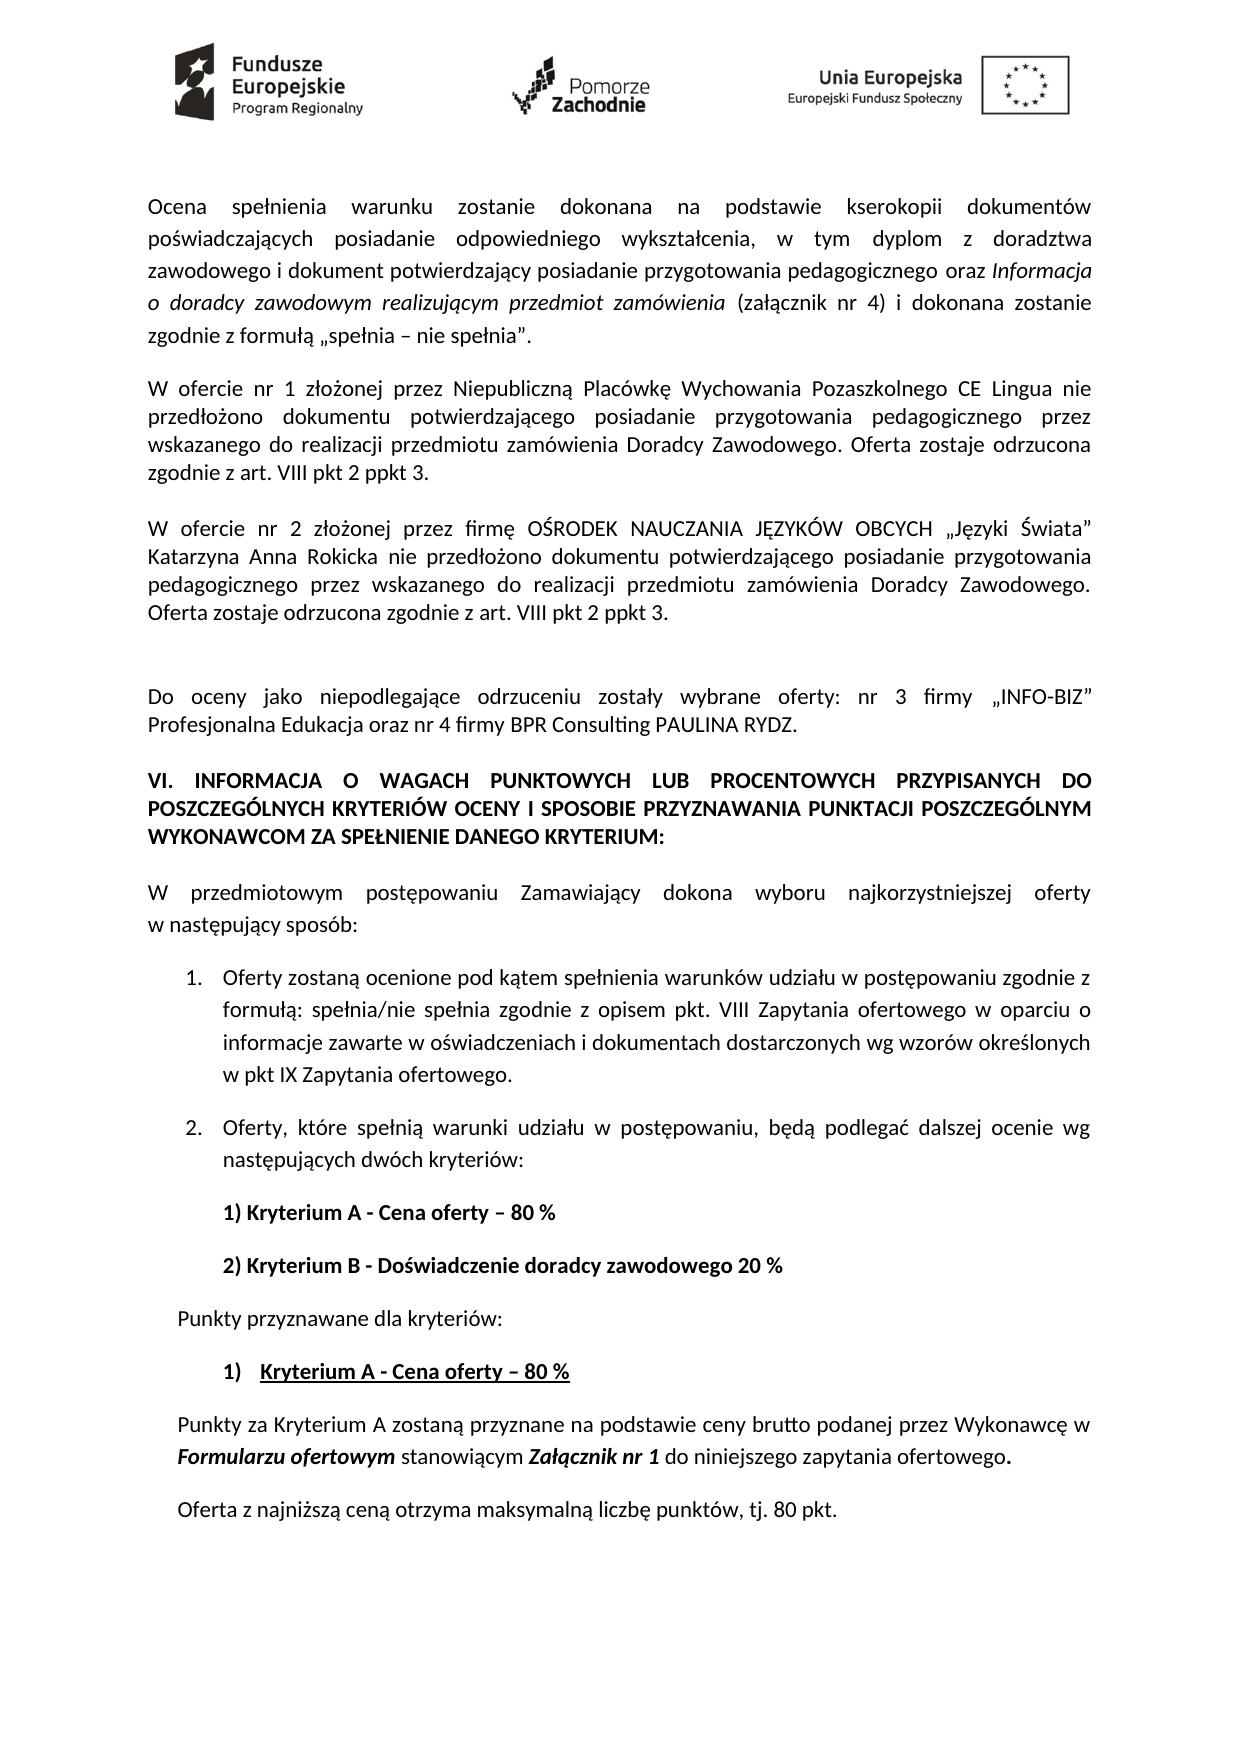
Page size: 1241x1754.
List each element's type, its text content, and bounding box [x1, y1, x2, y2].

text Ocena spełnienia warunku zostanie dokonana na podstawie kserokopii dokumentów poświadczających posiadanie odpowiedniego wykształcenia, w tym dyplom z doradztwa zawodowego i dokument potwierdzający posiadanie przygotowania pedagogicznego oraz Informacja o doradcy zawodowym realizującym przedmiot zamówienia (załącznik nr 4) i dokonana zostanie zgodnie z formułą „spełnia – nie spełnia”. [148, 192, 1092, 349]
text W przedmiotowym postępowaniu Zamawiający dokona wyboru najkorzystniejszej oferty w następujący sposób: [148, 878, 1092, 938]
text VI. INFORMACJA O WAGACH PUNKTOWYCH LUB PROCENTOWYCH PRZYPISANYCH DO POSZCZEGÓLNYCH KRYTERIÓW OCENY I SPOSOBIE PRZYZNAWANIA PUNKTACJI POSZCZEGÓLNYM WYKONAWCOM ZA SPEŁNIENIE DANEGO KRYTERIUM: [148, 766, 1092, 850]
text Oferta z najniższą ceną otrzyma maksymalną liczbę punktów, tj. 80 pkt. [177, 1495, 1092, 1523]
list Oferty, które spełnią warunki udziału w postępowaniu, będą podlegać dalszej ocenie wg następujących dwóch kryteriów: [185, 1113, 1092, 1173]
text Punkty za Kryterium A zostaną przyznane na podstawie ceny brutto podanej przez Wykonawcę w Formularzu ofertowym stanowiącym Załącznik nr 1 do niniejszego zapytania ofertowego. [177, 1410, 1092, 1470]
picture [147, 41, 1093, 130]
text 2) Kryterium B - Doświadczenie doradcy zawodowego 20 % [223, 1251, 1092, 1279]
text W ofercie nr 1 złożonej przez Niepubliczną Placówkę Wychowania Pozaszkolnego CE Lingua nie przedłożono dokumentu potwierdzającego posiadanie przygotowania pedagogicznego przez wskazanego do realizacji przedmiotu zamówienia Doradcy Zawodowego. Oferta zostaje odrzucona zgodnie z art. VIII pkt 2 ppkt 3. [148, 374, 1092, 486]
text Punkty przyznawane dla kryteriów: [177, 1304, 1092, 1332]
text Do oceny jako niepodlegające odrzuceniu zostały wybrane oferty: nr 3 firmy „INFO-BIZ” Profesjonalna Edukacja oraz nr 4 firmy BPR Consulting PAULINA RYDZ. [148, 682, 1092, 738]
list Kryterium A - Cena oferty – 80 % [223, 1357, 1092, 1385]
text W ofercie nr 2 złożonej przez firmę OŚRODEK NAUCZANIA JĘZYKÓW OBCYCH „Języki Świata” Katarzyna Anna Rokicka nie przedłożono dokumentu potwierdzającego posiadanie przygotowania pedagogicznego przez wskazanego do realizacji przedmiotu zamówienia Doradcy Zawodowego. Oferta zostaje odrzucona zgodnie z art. VIII pkt 2 ppkt 3. [148, 514, 1092, 626]
list Oferty zostaną ocenione pod kątem spełnienia warunków udziału w postępowaniu zgodnie z formułą: spełnia/nie spełnia zgodnie z opisem pkt. VIII Zapytania ofertowego w oparciu o informacje zawarte w oświadczeniach i dokumentach dostarczonych wg wzorów określonych w pkt IX Zapytania ofertowego. [185, 963, 1092, 1088]
text 1) Kryterium A - Cena oferty – 80 % [223, 1198, 1092, 1226]
